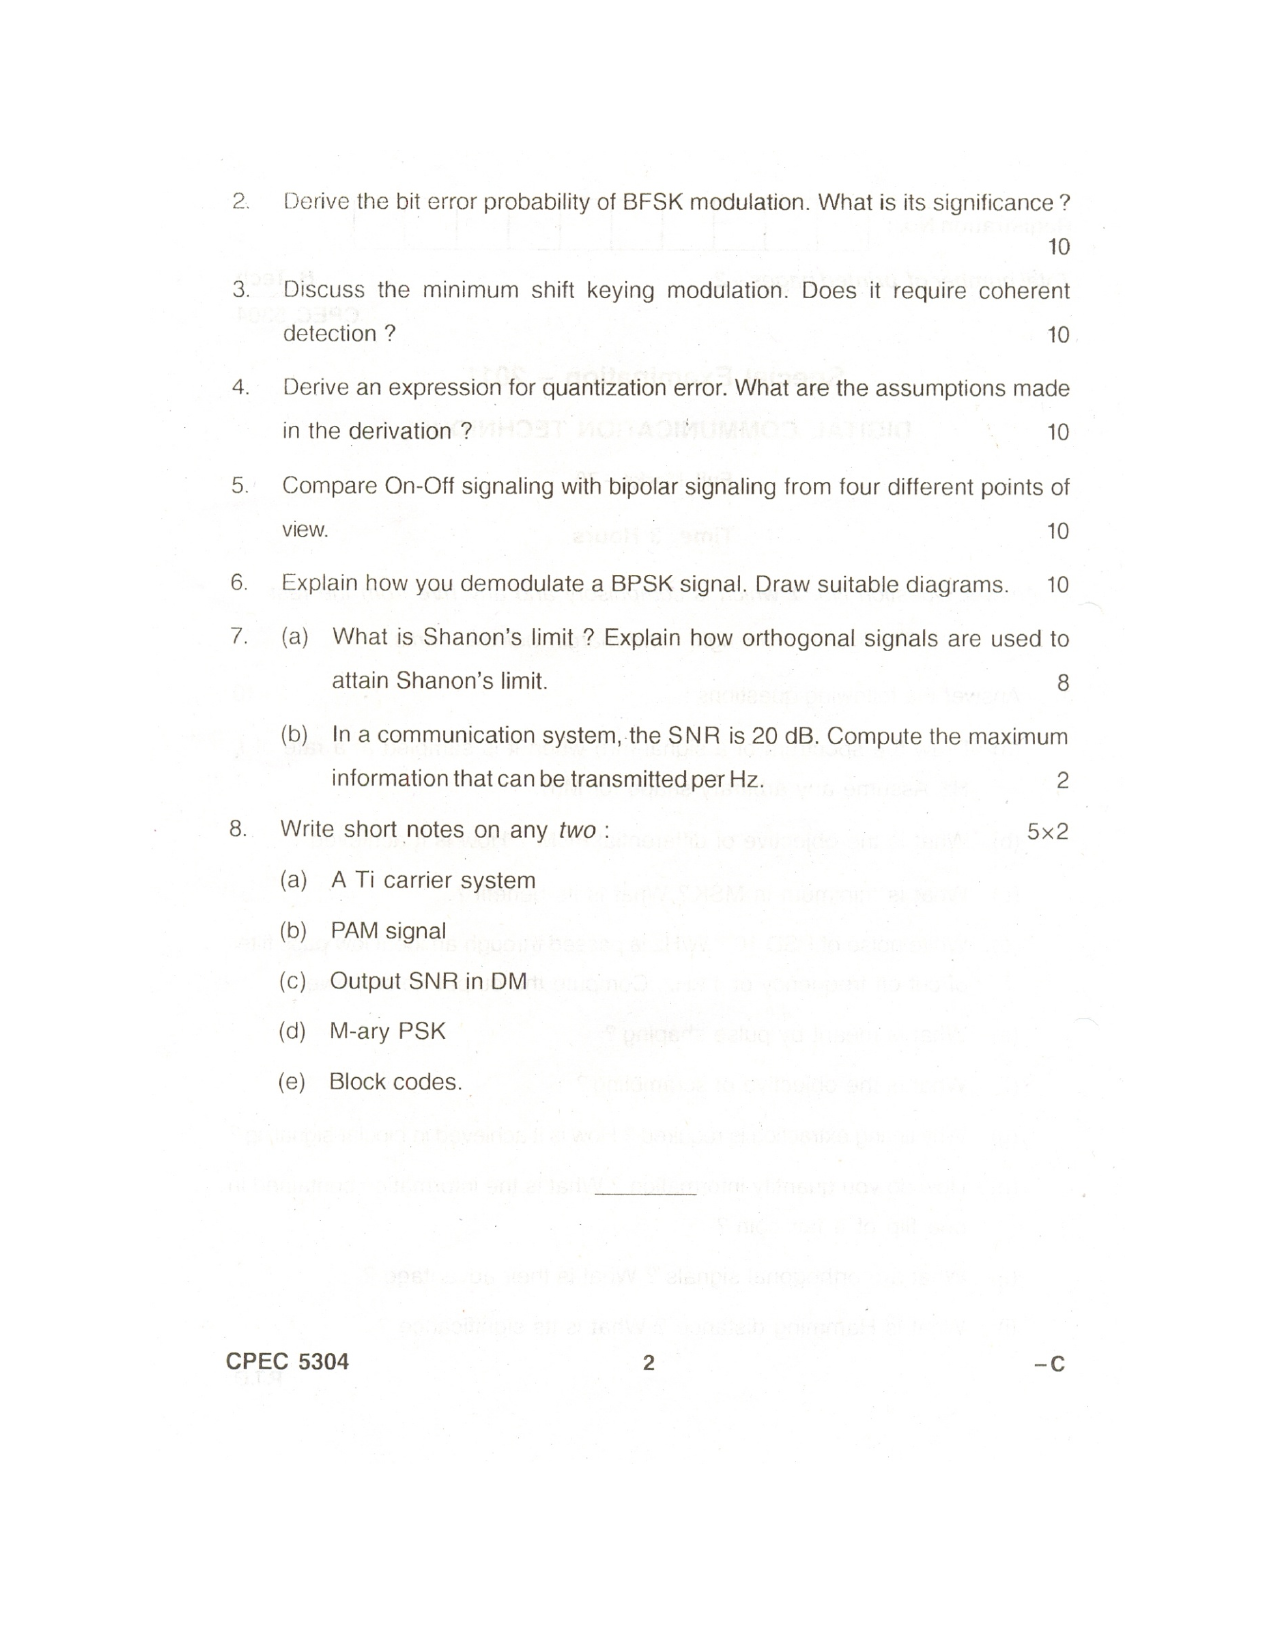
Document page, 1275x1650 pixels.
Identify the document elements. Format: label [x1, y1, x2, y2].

picture [150, 150, 1125, 1464]
